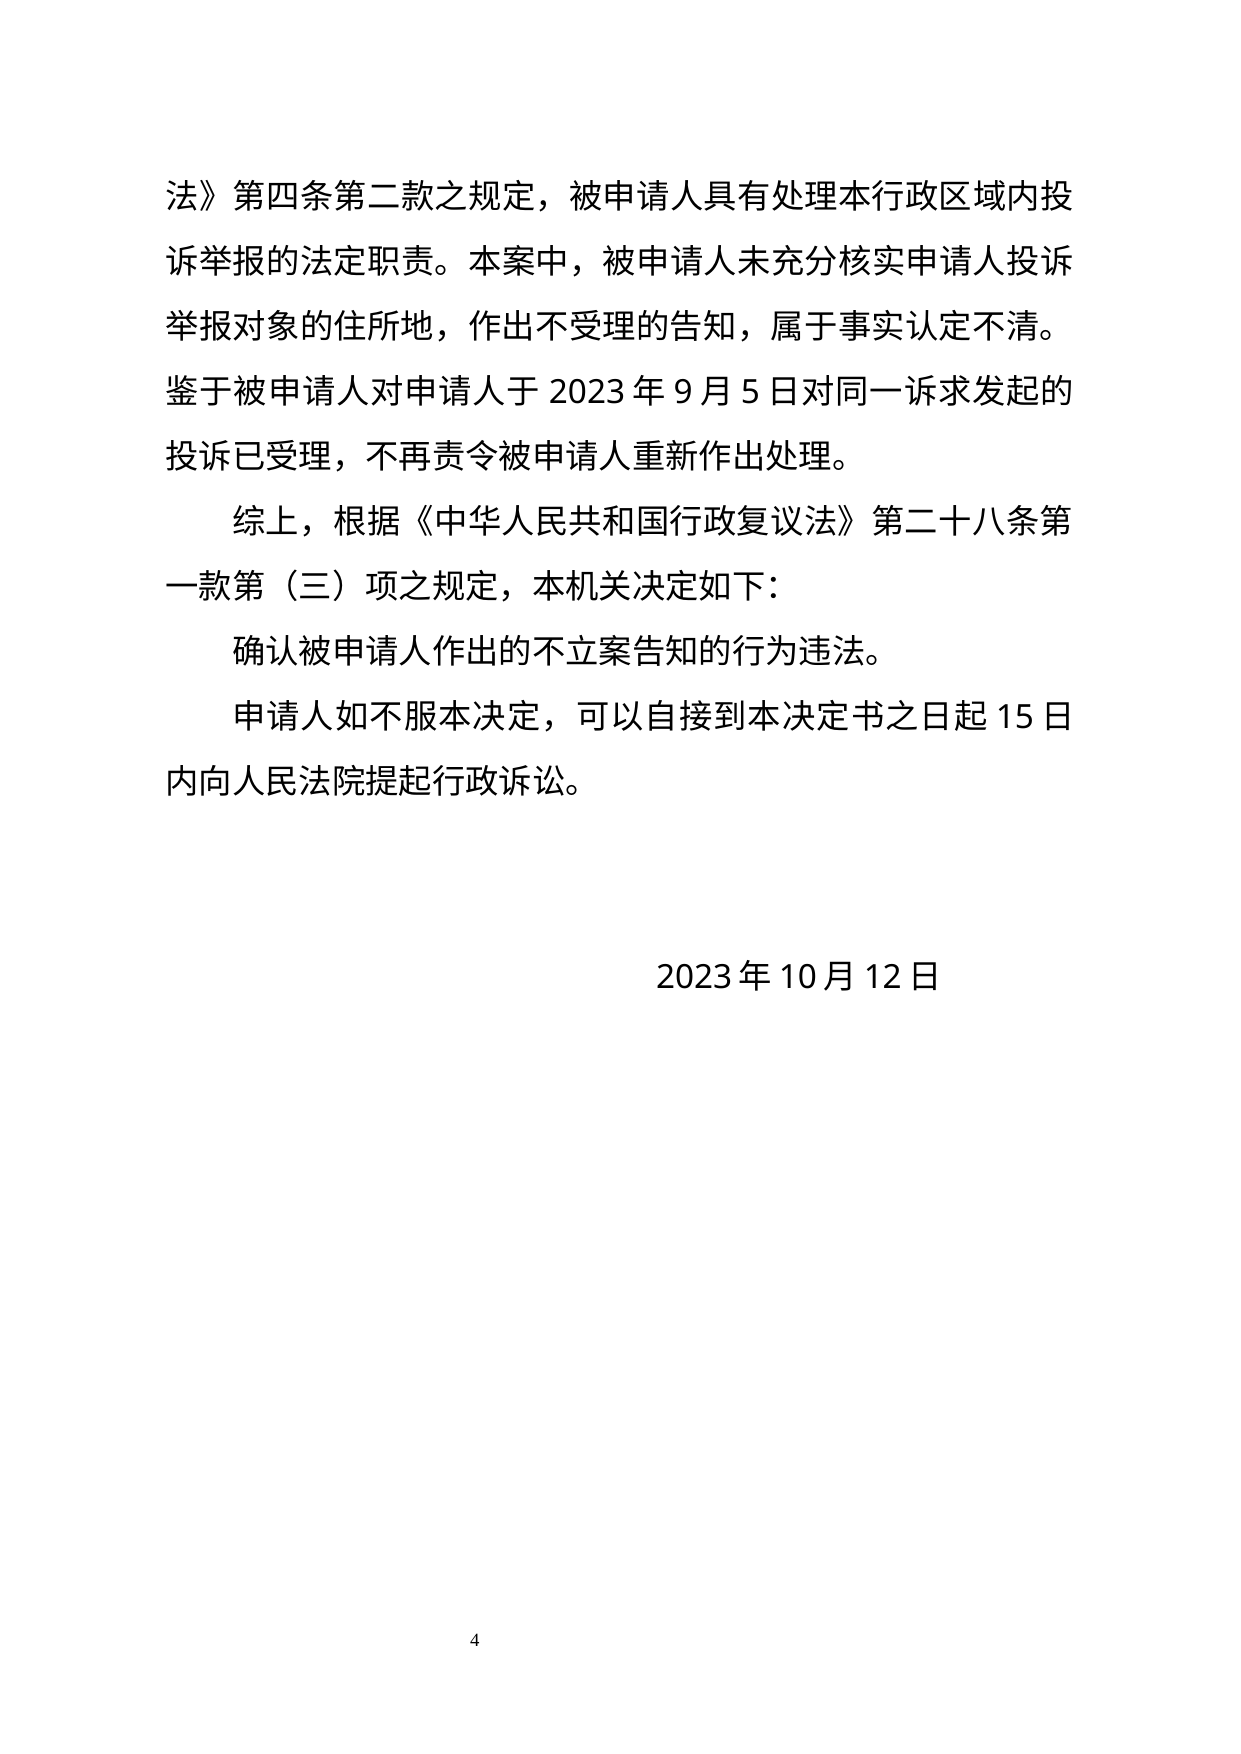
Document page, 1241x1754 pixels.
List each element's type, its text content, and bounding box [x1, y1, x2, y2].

text 确认被申请人作出的不立案告知的行为违法。 [165, 617, 1075, 682]
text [165, 162, 1075, 487]
text 2023年10月12日 [165, 942, 941, 1007]
text 申请人如不服本决定，可以自接到本决定书之日起15日内向人民法院提起行政诉讼。 [165, 682, 1075, 812]
text 综上，根据《中华人民共和国行政复议法》第二十八条第一款第（三）项之规定，本机关决定如下： [165, 487, 1075, 617]
